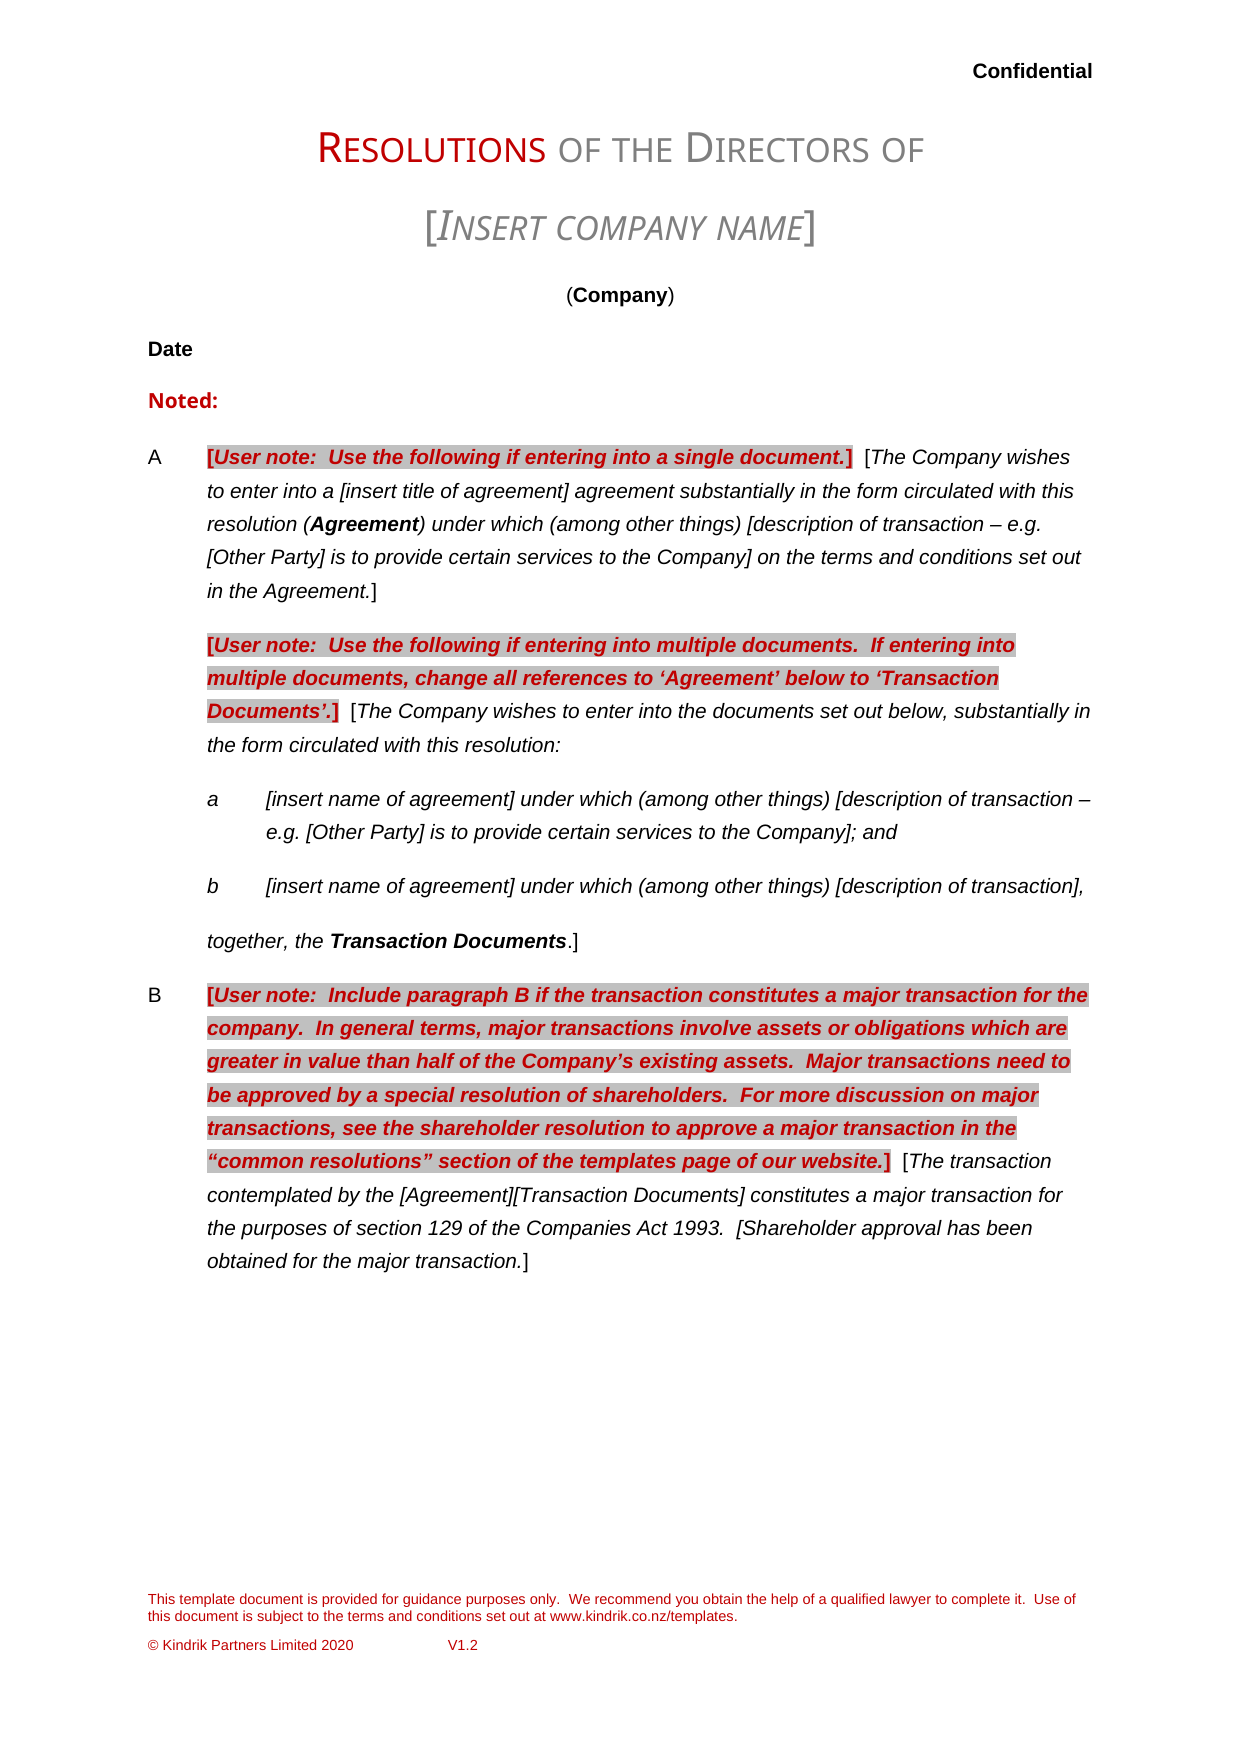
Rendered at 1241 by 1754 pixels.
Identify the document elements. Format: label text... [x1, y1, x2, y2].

text [Insert company name] [148, 196, 1092, 252]
subtitle [User note: Include paragraph B if the transaction constitutes a major transaction for the company. In general terms, major transactions involve assets or obligations which are greater in value than half of the Company’s existing assets. Major transactions need to be approved by a special resolution of shareholders. For more discussion on major transactions, see the shareholder resolution to approve a major transaction in the “common resolutions” section of the templates page of our website.] [The transaction contemplated by the [Agreement][Transaction Documents] constitutes a major transaction for the purposes of section 129 of the Companies Act 1993. [Shareholder approval has been obtained for the major transaction.] [148, 973, 1092, 1273]
text (Company) [148, 273, 1092, 307]
subtitle [User note: Use the following if entering into multiple documents. If entering into multiple documents, change all references to ‘Agreement’ below to ‘Transaction Documents’.] [The Company wishes to enter into the documents set out below, substantially in the form circulated with this resolution: [207, 623, 1092, 757]
text Date [148, 327, 1092, 361]
subtitle together, the Transaction Documents.] [207, 919, 1092, 952]
subtitle [User note: Use the following if entering into a single document.] [The Company wishes to enter into a [insert title of agreement] agreement substantially in the form circulated with this resolution (Agreement) under which (among other things) [description of transaction – e.g. [Other Party] is to provide certain services to the Company] on the terms and conditions set out in the Agreement.] [148, 436, 1092, 602]
text Noted: [148, 382, 1092, 415]
subtitle [insert name of agreement] under which (among other things) [description of transaction – e.g. [Other Party] is to provide certain services to the Company]; and [207, 777, 1092, 844]
subtitle [insert name of agreement] under which (among other things) [description of transaction], [207, 865, 1092, 898]
text Resolutions of the Directors of [148, 118, 1092, 175]
